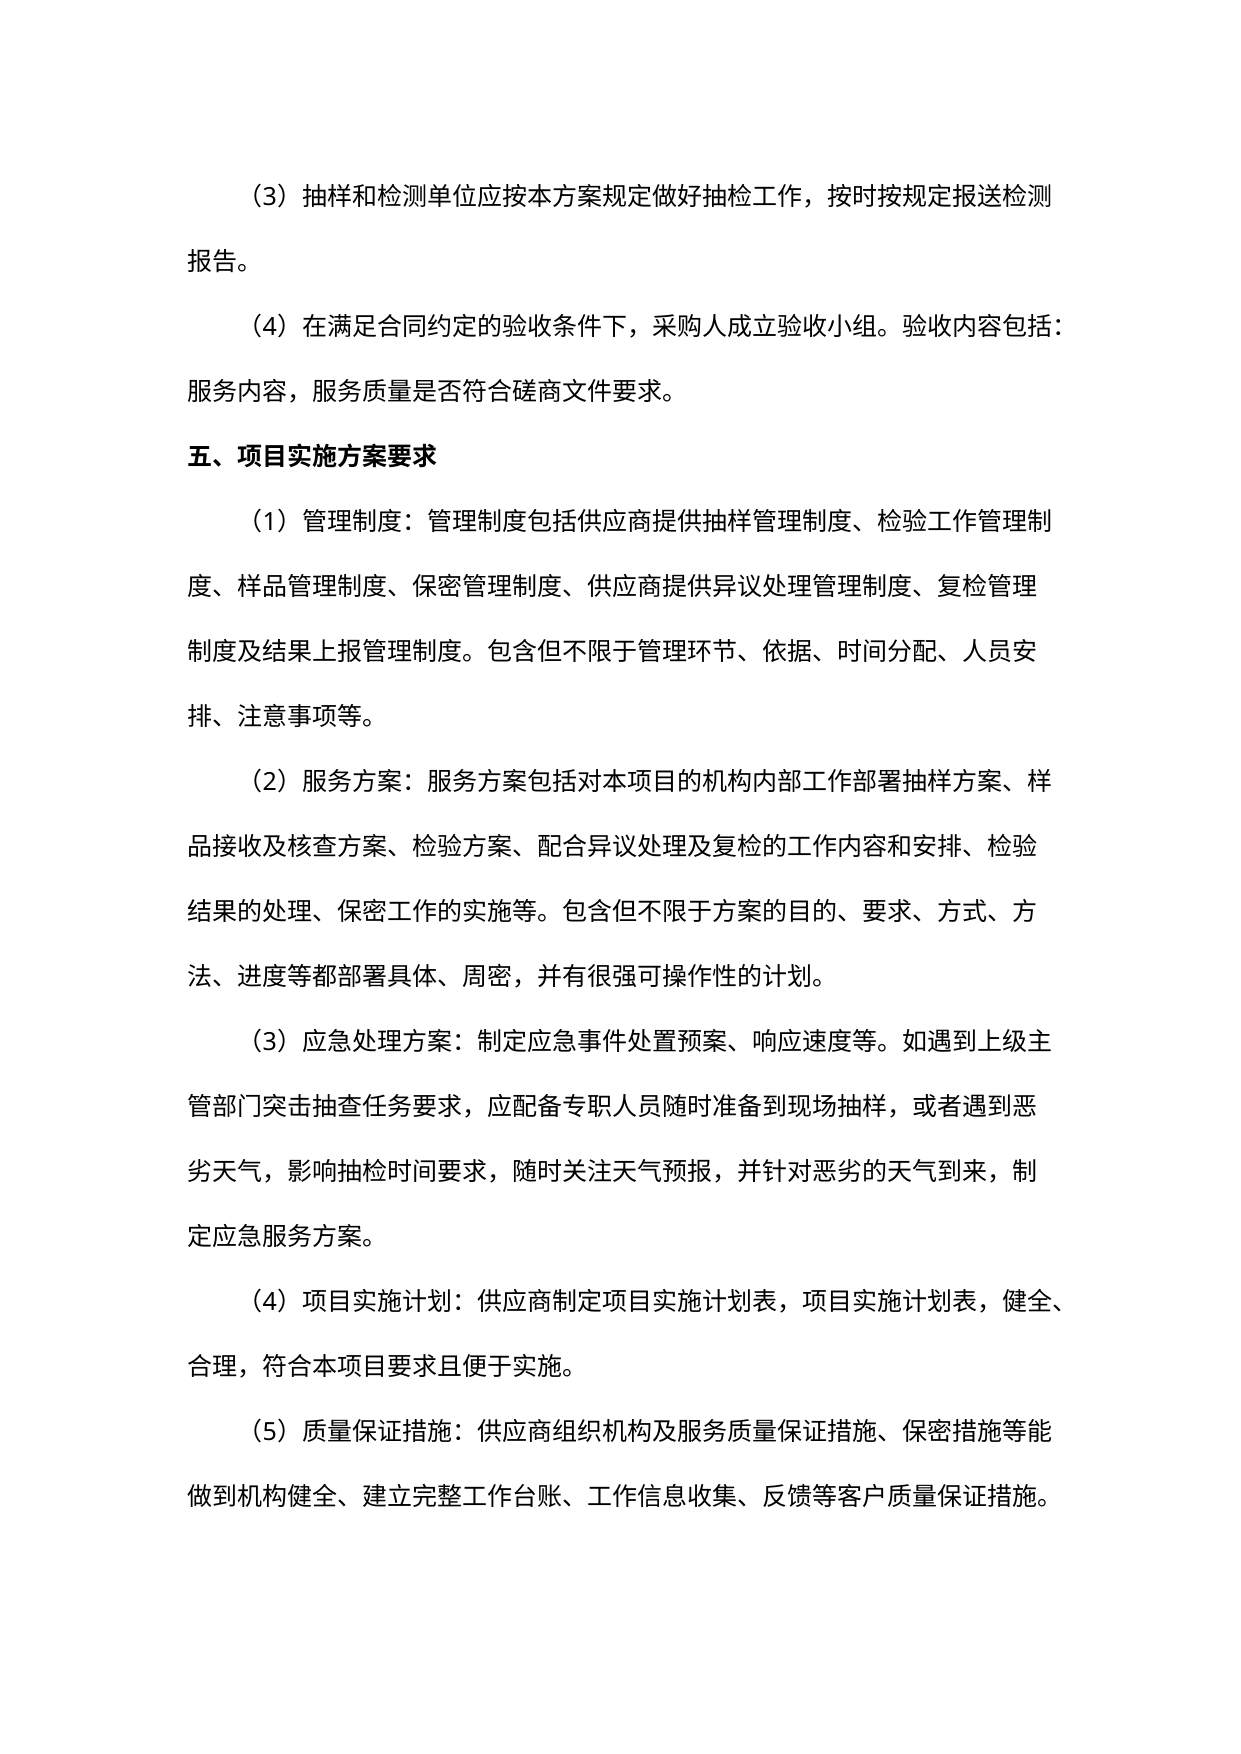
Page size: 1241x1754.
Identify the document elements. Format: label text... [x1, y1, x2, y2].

text （5）质量保证措施：供应商组织机构及服务质量保证措施、保密措施等能做到机构健全、建立完整工作台账、工作信息收集、反馈等客户质量保证措施。 [187, 1397, 1053, 1527]
text （3）应急处理方案：制定应急事件处置预案、响应速度等。如遇到上级主管部门突击抽查任务要求，应配备专职人员随时准备到现场抽样，或者遇到恶劣天气，影响抽检时间要求，随时关注天气预报，并针对恶劣的天气到来，制定应急服务方案。 [187, 1007, 1053, 1267]
text 五、项目实施方案要求 [187, 422, 1053, 487]
text （2）服务方案：服务方案包括对本项目的机构内部工作部署抽样方案、样品接收及核查方案、检验方案、配合异议处理及复检的工作内容和安排、检验结果的处理、保密工作的实施等。包含但不限于方案的目的、要求、方式、方法、进度等都部署具体、周密，并有很强可操作性的计划。 [187, 747, 1053, 1007]
text （1）管理制度：管理制度包括供应商提供抽样管理制度、检验工作管理制度、样品管理制度、保密管理制度、供应商提供异议处理管理制度、复检管理制度及结果上报管理制度。包含但不限于管理环节、依据、时间分配、人员安排、注意事项等。 [187, 487, 1053, 747]
text （4）在满足合同约定的验收条件下，采购人成立验收小组。验收内容包括：服务内容，服务质量是否符合磋商文件要求。 [187, 292, 1053, 422]
text （3）抽样和检测单位应按本方案规定做好抽检工作，按时按规定报送检测报告。 [187, 162, 1053, 292]
text （4）项目实施计划：供应商制定项目实施计划表，项目实施计划表，健全、合理，符合本项目要求且便于实施。 [187, 1267, 1053, 1397]
